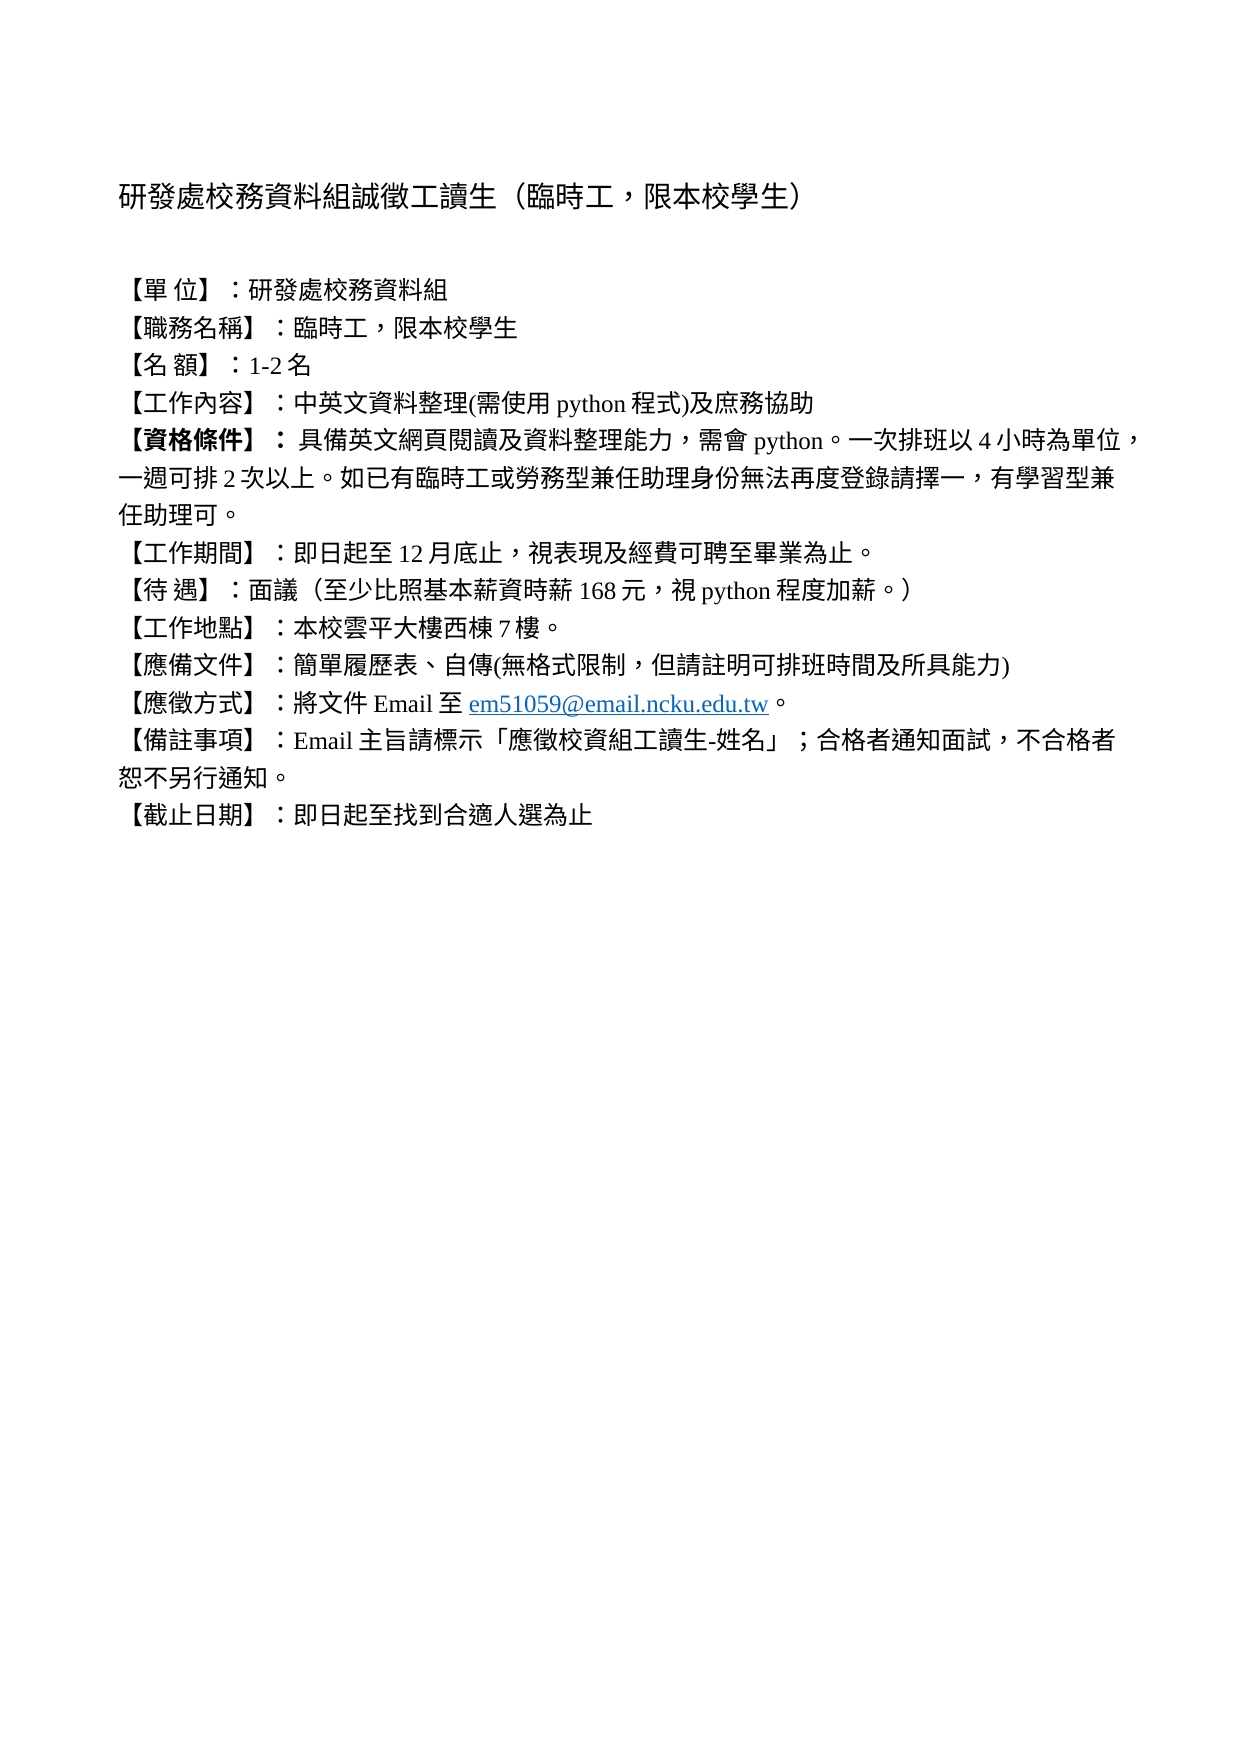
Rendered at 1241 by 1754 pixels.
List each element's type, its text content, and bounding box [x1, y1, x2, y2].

text 研發處校務資料組誠徵工讀生（臨時工，限本校學生） [118, 157, 1122, 232]
text 【單 位】：研發處校務資料組 [118, 270, 1122, 307]
text 【應徵方式】：將文件Email至 em51059@email.ncku.edu.tw。 [118, 682, 1122, 720]
text 【工作內容】：中英文資料整理(需使用python程式)及庶務協助 [118, 382, 1122, 420]
text 【工作期間】：即日起至12月底止，視表現及經費可聘至畢業為止。 【待 遇】：面議（至少比照基本薪資時薪168元，視python程度加薪。） 【工作地點】：本校雲平大樓西棟7樓。 【應備文件】：簡單履歷表、自傳(無格式限制，但請註明可排班時間及所具能力) [118, 532, 1122, 682]
text 【職務名稱】：臨時工，限本校學生 【名 額】：1-2名 [118, 307, 1122, 382]
text 【資格條件】： 具備英文網頁閱讀及資料整理能力，需會python。一次排班以4小時為單位，一週可排2次以上。如已有臨時工或勞務型兼任助理身份無法再度登錄請擇一，有學習型兼任助理可。 [118, 420, 1122, 532]
text 【備註事項】：Email主旨請標示「應徵校資組工讀生-姓名」；合格者通知面試，不合格者恕不另行通知。 【截止日期】：即日起至找到合適人選為止 [118, 720, 1122, 832]
